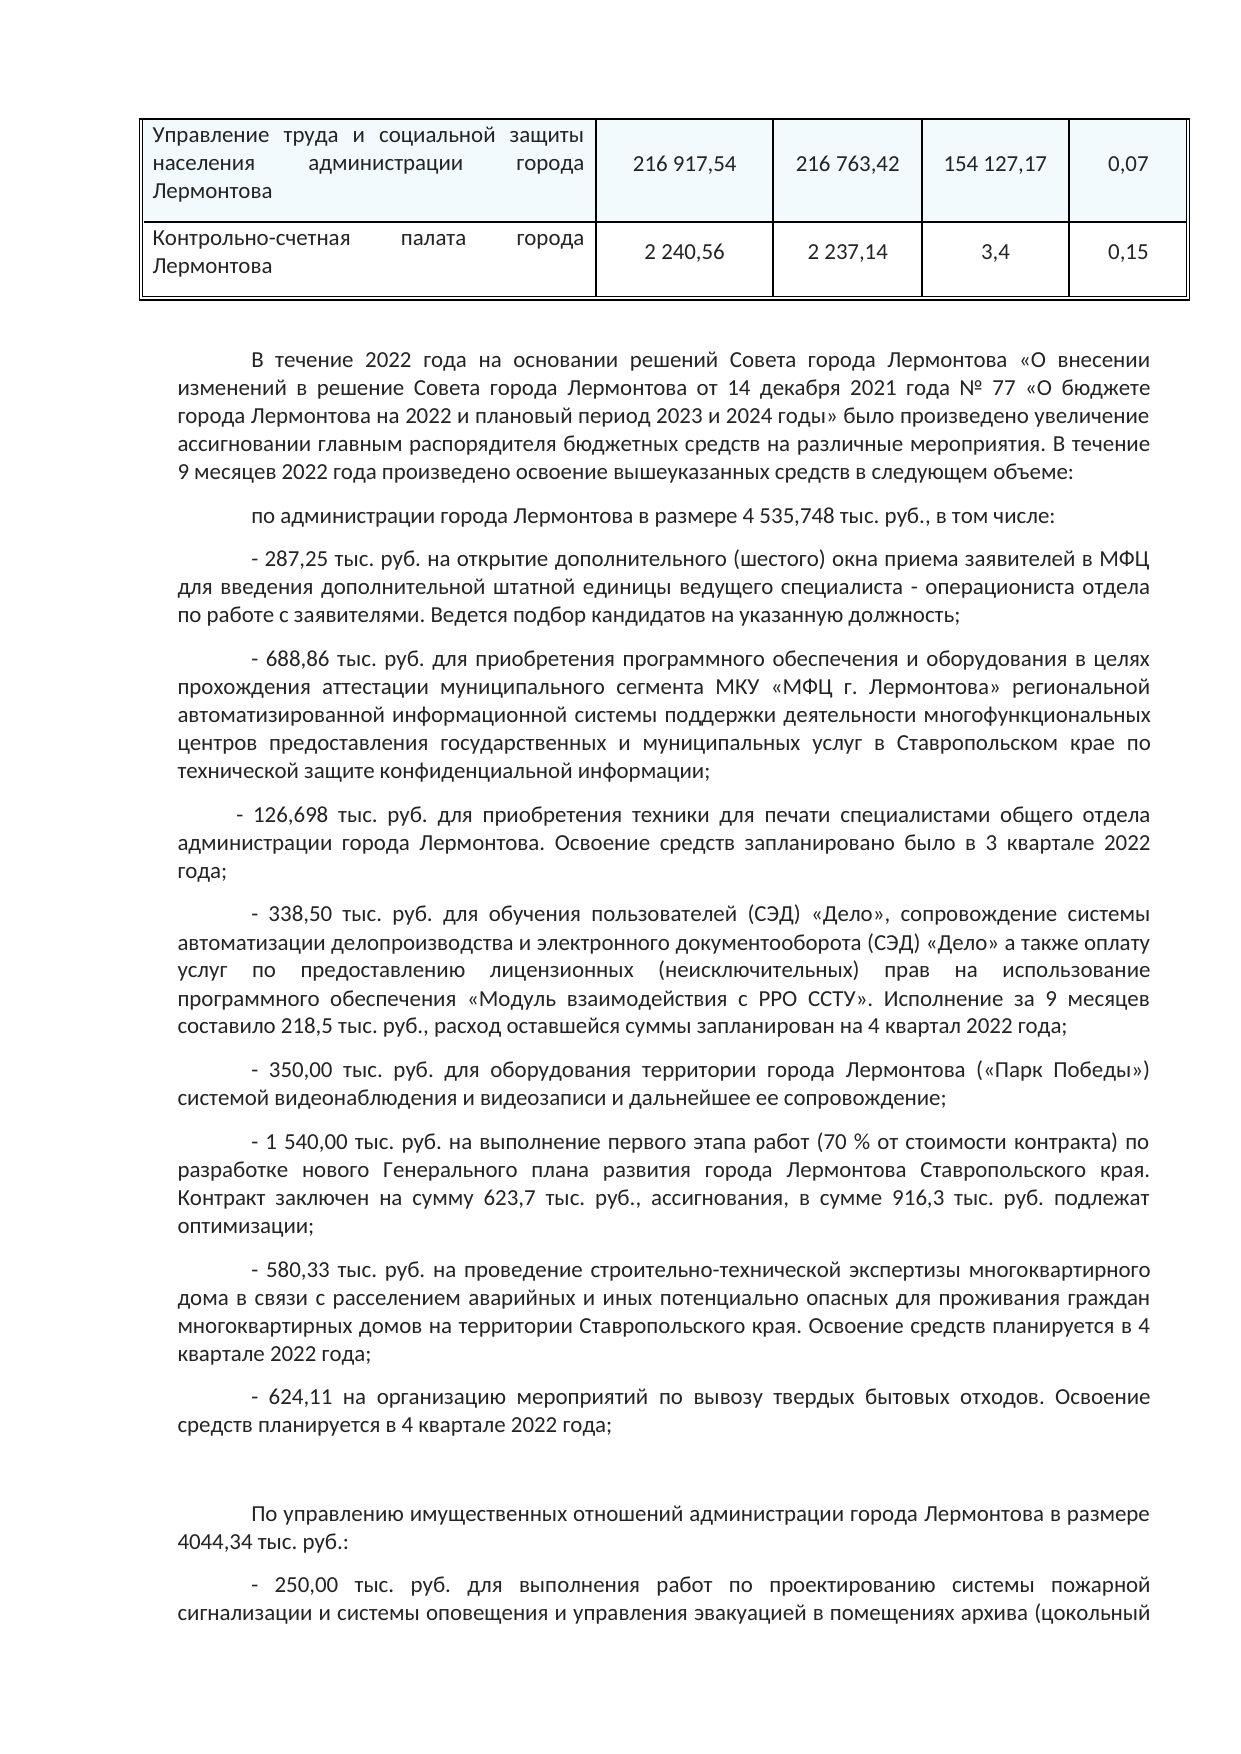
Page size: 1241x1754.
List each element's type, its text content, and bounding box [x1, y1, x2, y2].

text - 338,50 тыс. руб. для обучения пользователей (СЭД) «Дело», сопровождение системы автоматизации делопроизводства и электронного документооборота (СЭД) «Дело» а также оплату услуг по предоставлению лицензионных (неисключительных) прав на использование программного обеспечения «Модуль взаимодействия с РРО ССТУ». Исполнение за 9 месяцев составило 218,5 тыс. руб., расход оставшейся суммы запланирован на 4 квартал 2022 года; [177, 899, 1152, 1040]
text По управлению имущественных отношений администрации города Лермонтова в размере 4044,34 тыс. руб.: [177, 1499, 1152, 1555]
table_cell Управление труда и социальной защиты населения администрации города Лермонтова [143, 120, 595, 221]
table_cell 154 127,17 [923, 120, 1068, 221]
table_cell 0,07 [1070, 120, 1186, 221]
text В течение 2022 года на основании решений Совета города Лермонтова «О внесении изменений в решение Совета города Лермонтова от 14 декабря 2021 года № 77 «О бюджете города Лермонтова на 2022 и плановый период 2023 и 2024 годы» было произведено увеличение ассигновании главным распорядителя бюджетных средств на различные мероприятия. В течение 9 месяцев 2022 года произведено освоение вышеуказанных средств в следующем объеме: [177, 345, 1152, 485]
table_cell 2 240,56 [597, 223, 772, 296]
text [177, 1570, 1152, 1626]
table_cell 0,15 [1070, 223, 1186, 296]
table_cell 216 917,54 [597, 120, 772, 221]
text - 624,11 на организацию мероприятий по вывозу твердых бытовых отходов. Освоение средств планируется в 4 квартале 2022 года; [177, 1382, 1152, 1438]
table_cell Контрольно-счетная палата города Лермонтова [143, 222, 595, 296]
text - 126,698 тыс. руб. для приобретения техники для печати специалистами общего отдела администрации города Лермонтова. Освоение средств запланировано было в 3 квартале 2022 года; [177, 800, 1152, 884]
text - 350,00 тыс. руб. для оборудования территории города Лермонтова («Парк Победы») системой видеонаблюдения и видеозаписи и дальнейшее ее сопровождение; [177, 1055, 1152, 1111]
text - 287,25 тыс. руб. на открытие дополнительного (шестого) окна приема заявителей в МФЦ для введения дополнительной штатной единицы ведущего специалиста - операциониста отдела по работе с заявителями. Ведется подбор кандидатов на указанную должность; [177, 544, 1152, 628]
text по администрации города Лермонтова в размере 4 535,748 тыс. руб., в том числе: [177, 501, 1152, 529]
text - 1 540,00 тыс. руб. на выполнение первого этапа работ (70 % от стоимости контракта) по разработке нового Генерального плана развития города Лермонтова Ставропольского края. Контракт заключен на сумму 623,7 тыс. руб., ассигнования, в сумме 916,3 тыс. руб. подлежат оптимизации; [177, 1127, 1152, 1239]
text - 688,86 тыс. руб. для приобретения программного обеспечения и оборудования в целях прохождения аттестации муниципального сегмента МКУ «МФЦ г. Лермонтова» региональной автоматизированной информационной системы поддержки деятельности многофункциональных центров предоставления государственных и муниципальных услуг в Ставропольском крае по технической защите конфиденциальной информации; [177, 644, 1152, 784]
table_cell 2 237,14 [774, 223, 921, 296]
text - 580,33 тыс. руб. на проведение строительно-технической экспертизы многоквартирного дома в связи с расселением аварийных и иных потенциально опасных для проживания граждан многоквартирных домов на территории Ставропольского края. Освоение средств планируется в 4 квартале 2022 года; [177, 1255, 1152, 1367]
table_cell 216 763,42 [774, 120, 921, 221]
table_cell 3,4 [923, 223, 1068, 296]
